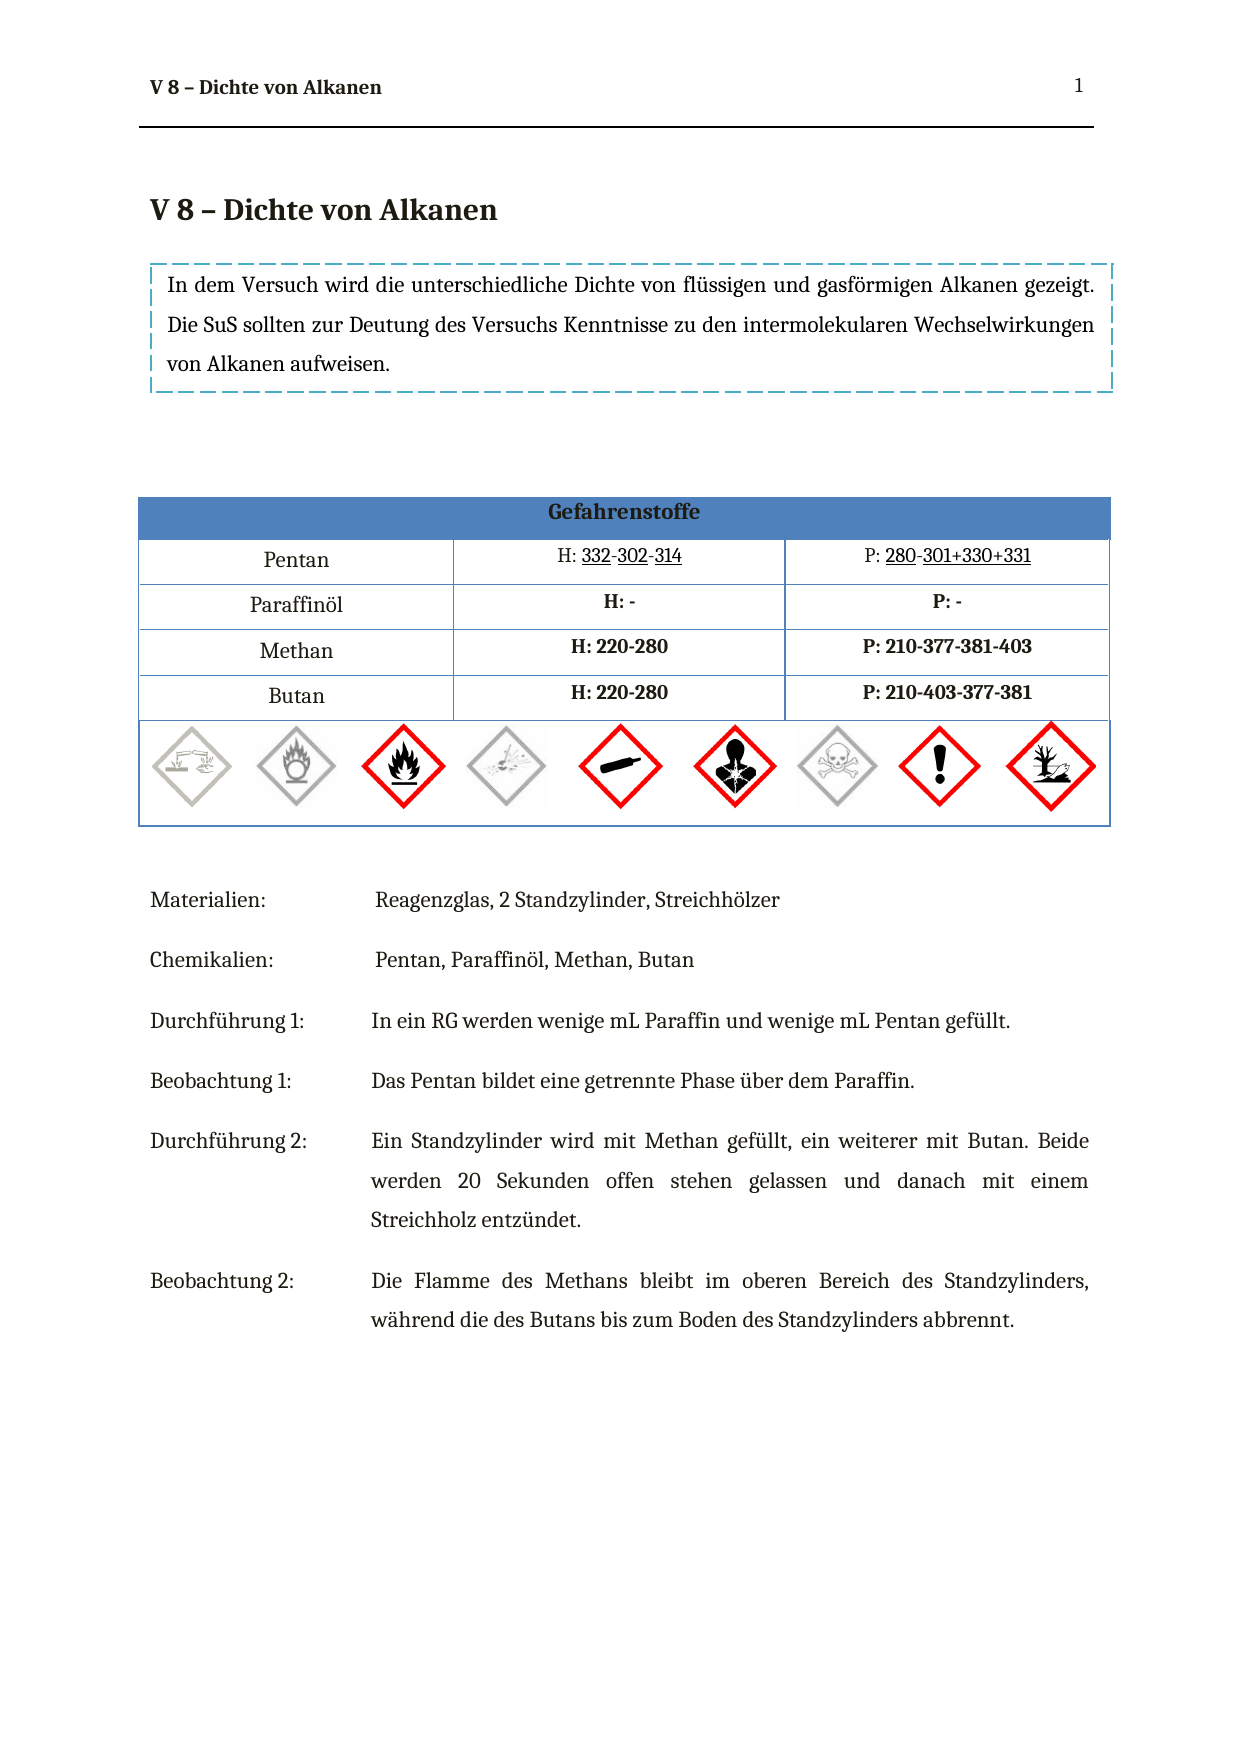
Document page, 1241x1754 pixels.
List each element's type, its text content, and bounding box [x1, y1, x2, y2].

picture [577, 722, 664, 810]
text Beobachtung 2: Die Flamme des Methans bleibt im oberen Bereich des Standzylinders, während die des Butans bis zum Boden des Standzylinders abbrennt. [150, 1267, 1090, 1333]
picture [692, 723, 778, 809]
picture [796, 724, 879, 808]
table_cell H: - [454, 585, 784, 629]
picture [897, 724, 982, 808]
table_cell [140, 721, 244, 824]
text Materialien: Reagenzglas, 2 Standzylinder, Streichhölzer [150, 887, 1090, 913]
table_cell H: 220-280 [454, 676, 784, 720]
table_cell Butan [139, 675, 453, 720]
text Durchführung 2: Ein Standzylinder wird mit Methan gefüllt, ein weiterer mit Butan. Beide werden 20 Sekunden offen stehen gelassen und danach mit einem Streichholz entzündet. [150, 1128, 1090, 1233]
table_cell [785, 721, 886, 824]
picture [1005, 720, 1097, 812]
table_cell P: 280-​301+330+331 [786, 539, 1109, 584]
text Chemikalien: Pentan, Paraffinöl, Methan, Butan [150, 947, 1090, 974]
table_cell P: 210-377-381-403 [786, 629, 1109, 674]
text Durchführung 1: In ein RG werden wenige mL Paraffin und wenige mL Pentan gefüllt. [150, 1008, 1090, 1034]
table_cell [992, 720, 1109, 824]
table_cell [349, 721, 454, 824]
table_cell Methan [139, 629, 453, 674]
table_cell [559, 721, 681, 824]
table_cell P: 210-403-377-381 [786, 675, 1109, 720]
table_cell Pentan [139, 540, 453, 584]
table_cell H: 220-280 [454, 630, 784, 674]
table_header Gefahrenstoffe [140, 499, 1109, 539]
picture [255, 724, 338, 808]
table_cell [454, 721, 559, 824]
text Beobachtung 1: Das Pentan bildet eine getrennte Phase über dem Paraffin. [150, 1068, 1090, 1094]
picture [465, 724, 548, 808]
picture [360, 722, 447, 810]
subtitle V 8 – Dichte von Alkanen [150, 192, 1090, 228]
table_cell [244, 721, 349, 824]
table_cell H: 332-302-314 [454, 540, 784, 584]
table_cell [681, 721, 785, 824]
table_cell [886, 721, 992, 824]
table_cell Paraffinöl [139, 584, 453, 629]
table_cell P: - [786, 584, 1109, 629]
